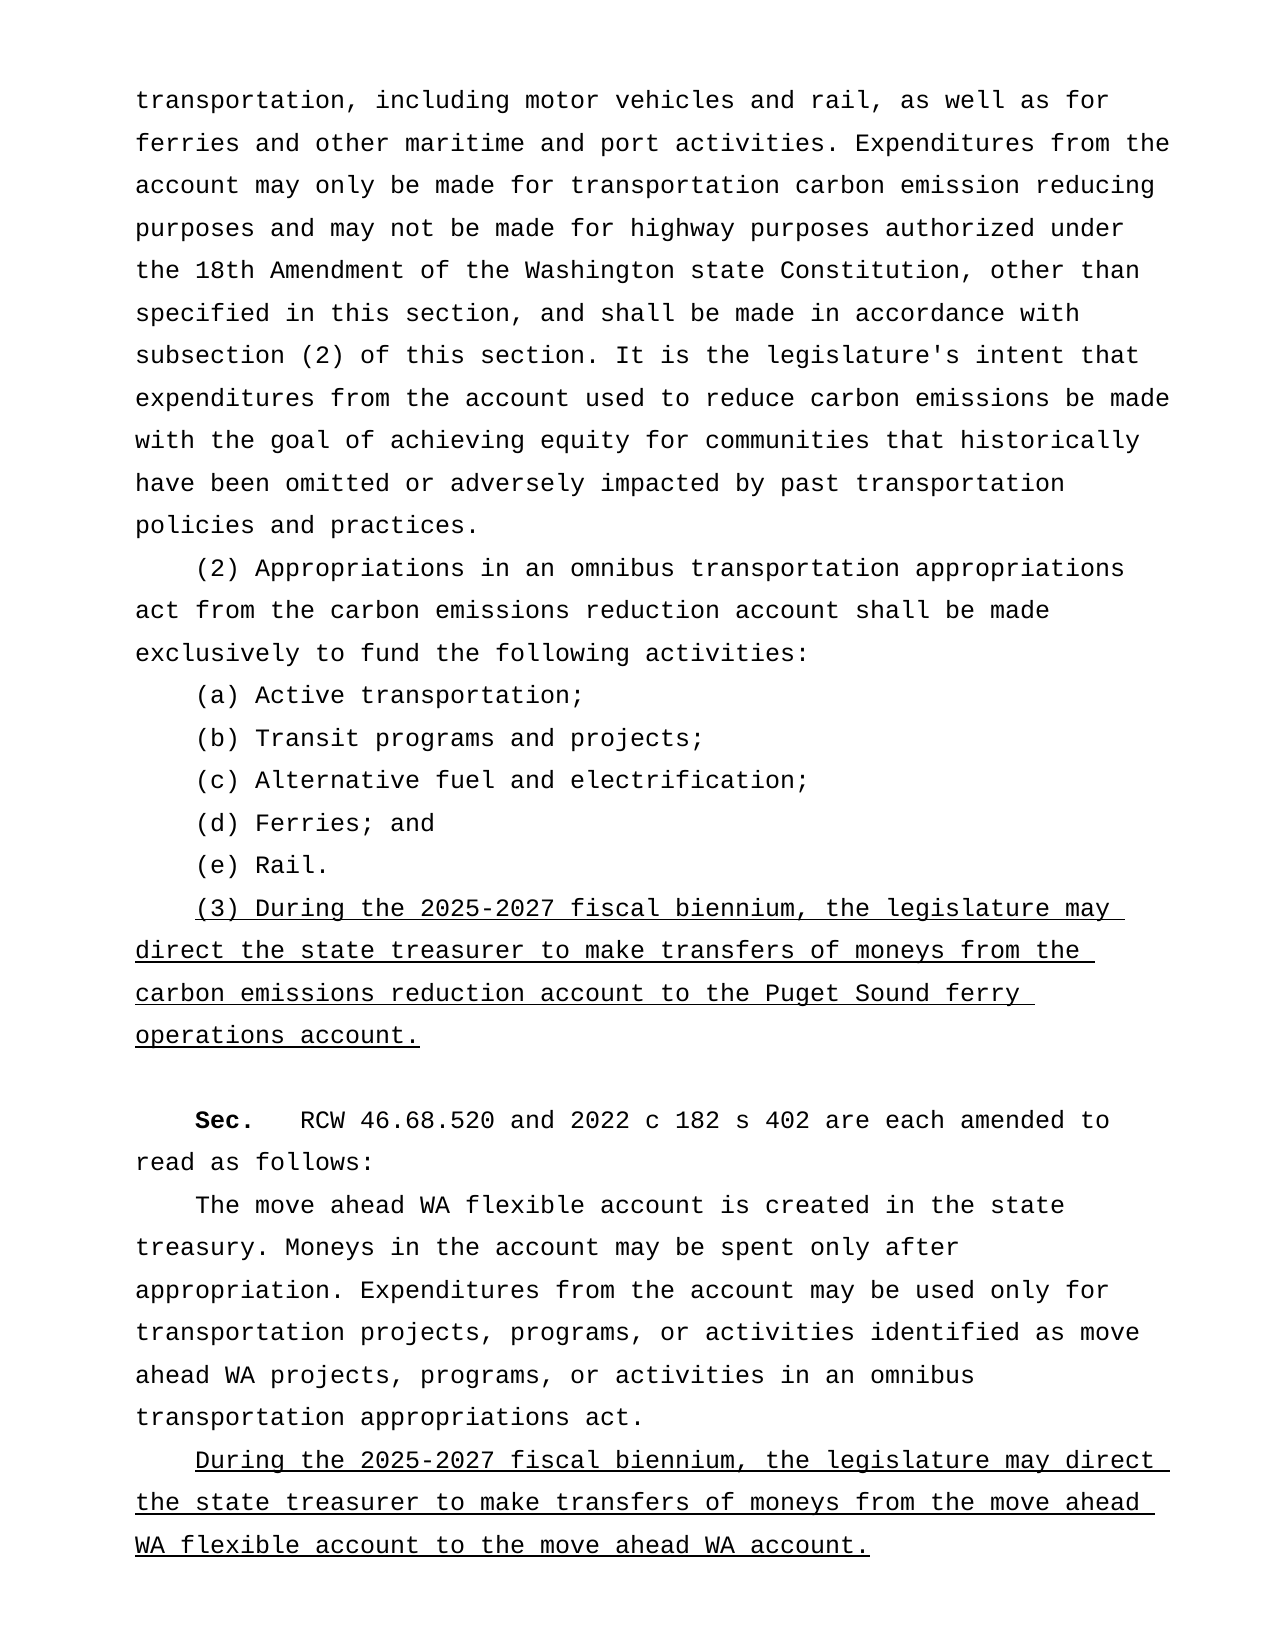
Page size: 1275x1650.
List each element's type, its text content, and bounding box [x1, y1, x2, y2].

text (d) Ferries; and [135, 797, 1170, 840]
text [135, 75, 1170, 542]
text (e) Rail. [135, 840, 1170, 882]
text (2) Appropriations in an omnibus transportation appropriations act from the carbon emissions reduction account shall be made exclusively to fund the following activities: [135, 542, 1170, 670]
text (a) Active transportation; [135, 670, 1170, 712]
text The move ahead WA flexible account is created in the state treasury. Moneys in the account may be spent only after appropriation. Expenditures from the account may be used only for transportation projects, programs, or activities identified as move ahead WA projects, programs, or activities in an omnibus transportation appropriations act. [135, 1179, 1170, 1434]
text (3) During the 2025-2027 fiscal biennium, the legislature may direct the state treasurer to make transfers of moneys from the carbon emissions reduction account to the Puget Sound ferry operations account. [135, 882, 1170, 1052]
text Sec. RCW 46.68.520 and 2022 c 182 s 402 are each amended to read as follows: [135, 1094, 1170, 1179]
text (b) Transit programs and projects; [135, 712, 1170, 755]
text (c) Alternative fuel and electrification; [135, 755, 1170, 797]
text During the 2025-2027 fiscal biennium, the legislature may direct the state treasurer to make transfers of moneys from the move ahead WA flexible account to the move ahead WA account. [135, 1434, 1170, 1562]
